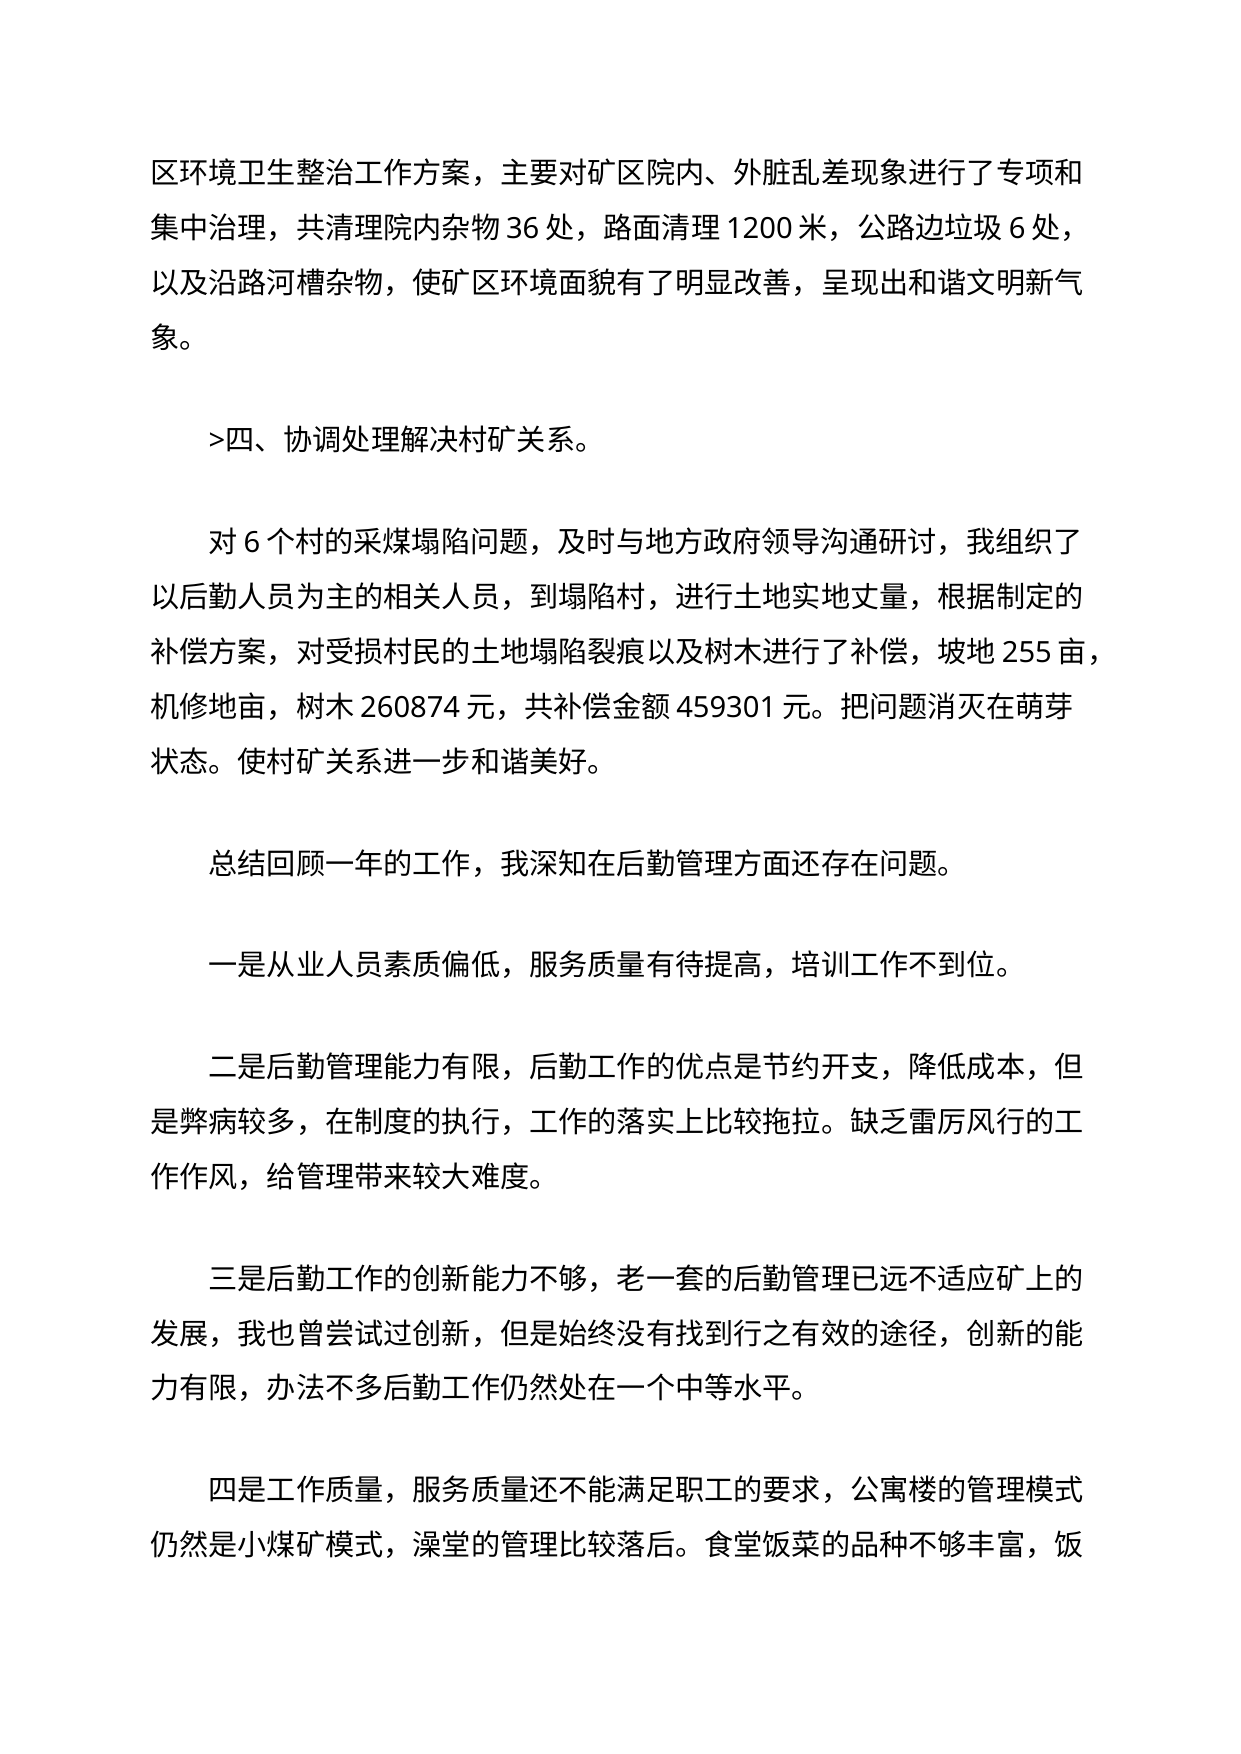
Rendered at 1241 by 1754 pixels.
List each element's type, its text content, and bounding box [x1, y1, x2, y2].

text 二是后勤管理能力有限，后勤工作的优点是节约开支，降低成本，但是弊病较多，在制度的执行，工作的落实上比较拖拉。缺乏雷厉风行的工作作风，给管理带来较大难度。 [150, 1044, 1090, 1196]
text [150, 1467, 1090, 1564]
text >四、协调处理解决村矿关系。 [150, 417, 1090, 459]
text 总结回顾一年的工作，我深知在后勤管理方面还存在问题。 [150, 840, 1090, 882]
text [150, 150, 1090, 357]
text 对6个村的采煤塌陷问题，及时与地方政府领导沟通研讨，我组织了以后勤人员为主的相关人员，到塌陷村，进行土地实地丈量，根据制定的补偿方案，对受损村民的土地塌陷裂痕以及树木进行了补偿，坡地255亩，机修地亩，树木260874元，共补偿金额459301元。把问题消灭在萌芽状态。使村矿关系进一步和谐美好。 [150, 518, 1090, 781]
text 三是后勤工作的创新能力不够，老一套的后勤管理已远不适应矿上的发展，我也曾尝试过创新，但是始终没有找到行之有效的途径，创新的能力有限，办法不多后勤工作仍然处在一个中等水平。 [150, 1255, 1090, 1407]
text 一是从业人员素质偏低，服务质量有待提高，培训工作不到位。 [150, 942, 1090, 984]
